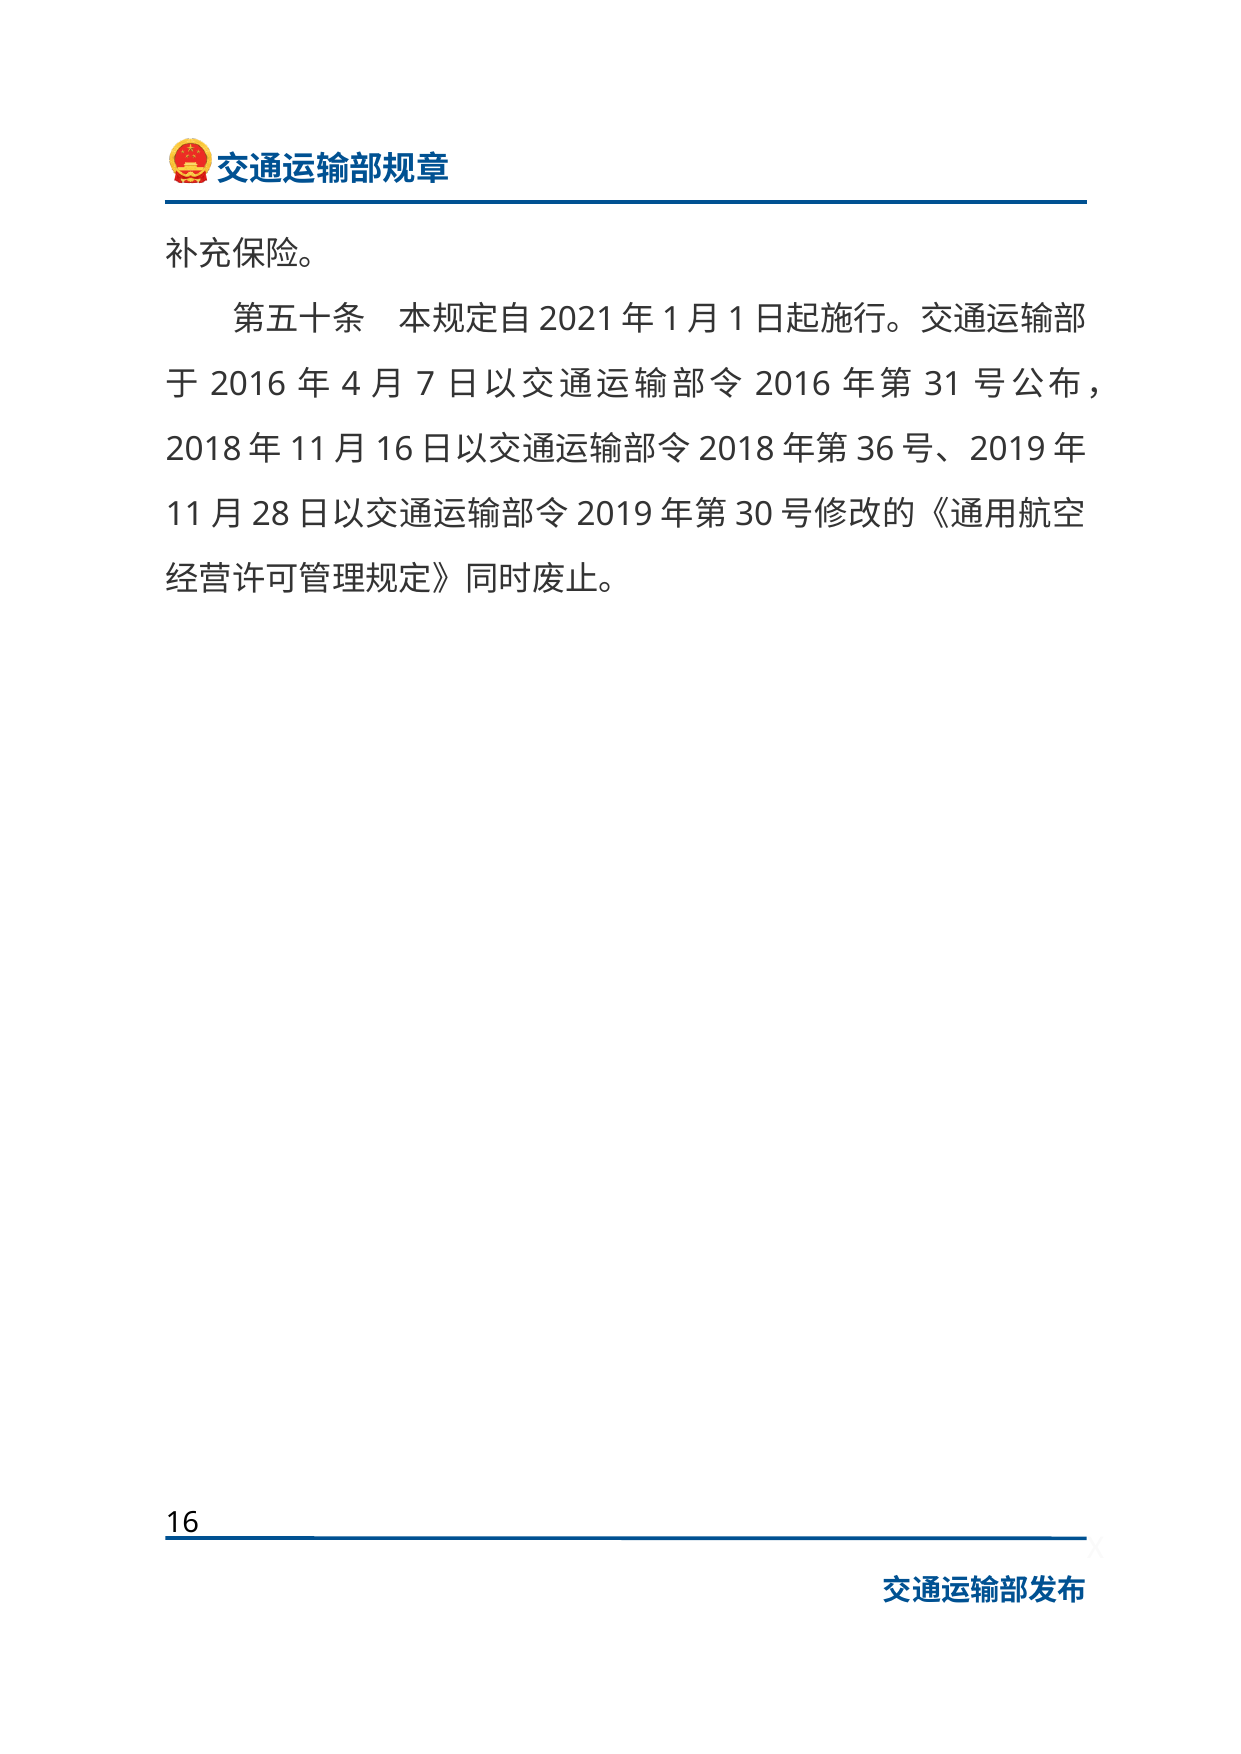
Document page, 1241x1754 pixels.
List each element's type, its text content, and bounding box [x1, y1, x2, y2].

text 鼓励通用航空企业投保民用航空器机身险、乘客责任险等补充保险。 [165, 219, 1087, 284]
picture [165, 136, 216, 187]
text 第五十条 本规定自2021年1月1日起施行。交通运输部于2016年4月7日以交通运输部令2016年第31号公布，2018年11月16日以交通运输部令2018年第36号、2019年11月28日以交通运输部令2019年第30号修改的《通用航空经营许可管理规定》同时废止。 [165, 284, 1087, 609]
